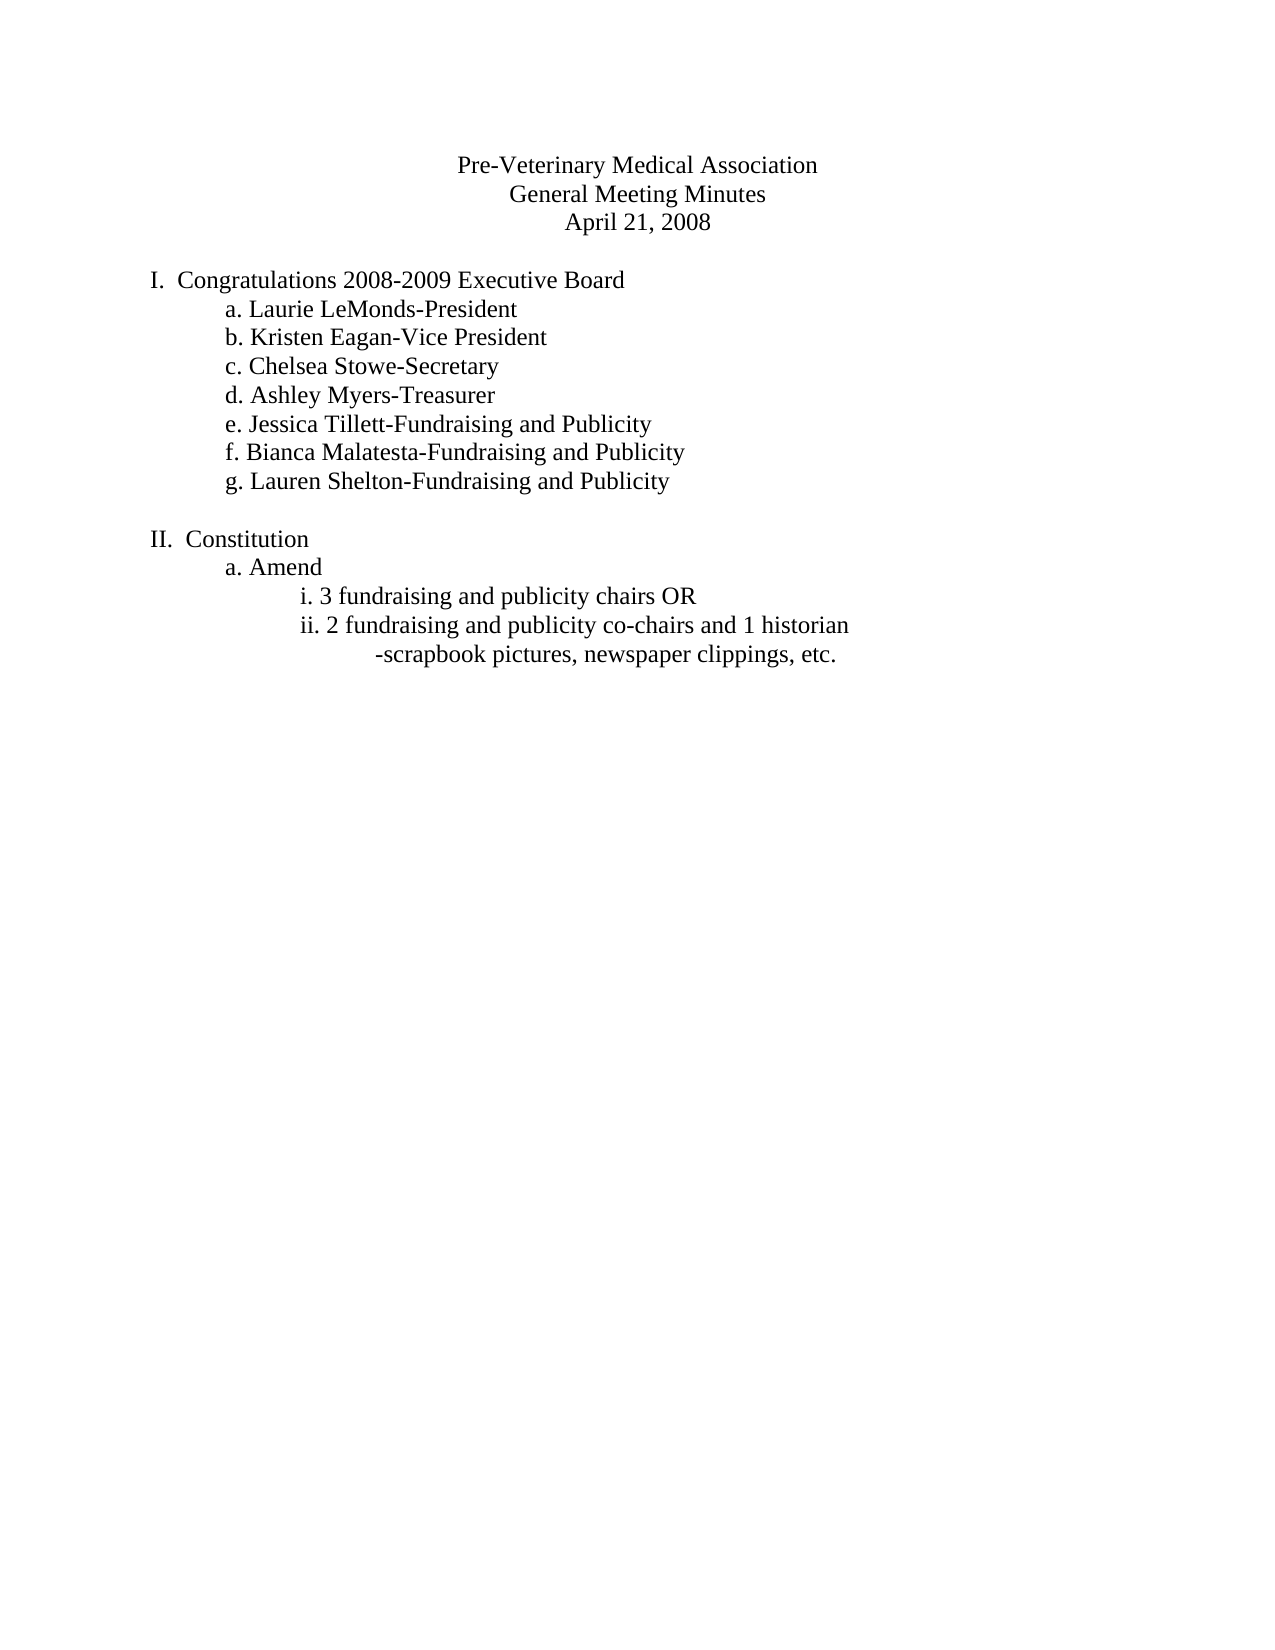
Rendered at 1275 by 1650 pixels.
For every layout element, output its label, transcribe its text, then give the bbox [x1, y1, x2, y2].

text II. Constitution [150, 524, 1125, 552]
text -scrapbook pictures, newspaper clippings, etc. [150, 639, 1125, 667]
text ii. 2 fundraising and publicity co-chairs and 1 historian [300, 610, 1125, 639]
text a. Laurie LeMonds-President [150, 294, 1125, 322]
text I. Congratulations 2008-2009 Executive Board [150, 265, 1125, 294]
text f. Bianca Malatesta-Fundraising and Publicity [150, 437, 1125, 466]
text a. Amend [150, 552, 1125, 581]
text i. 3 fundraising and publicity chairs OR [300, 581, 1125, 610]
text g. Lauren Shelton-Fundraising and Publicity [150, 466, 1125, 495]
text General Meeting Minutes [150, 179, 1125, 207]
text d. Ashley Myers-Treasurer [150, 380, 1125, 409]
text b. Kristen Eagan-Vice President [150, 322, 1125, 351]
text e. Jessica Tillett-Fundraising and Publicity [150, 409, 1125, 437]
text Pre-Veterinary Medical Association [150, 150, 1125, 179]
text April 21, 2008 [150, 207, 1125, 236]
text c. Chelsea Stowe-Secretary [150, 351, 1125, 380]
